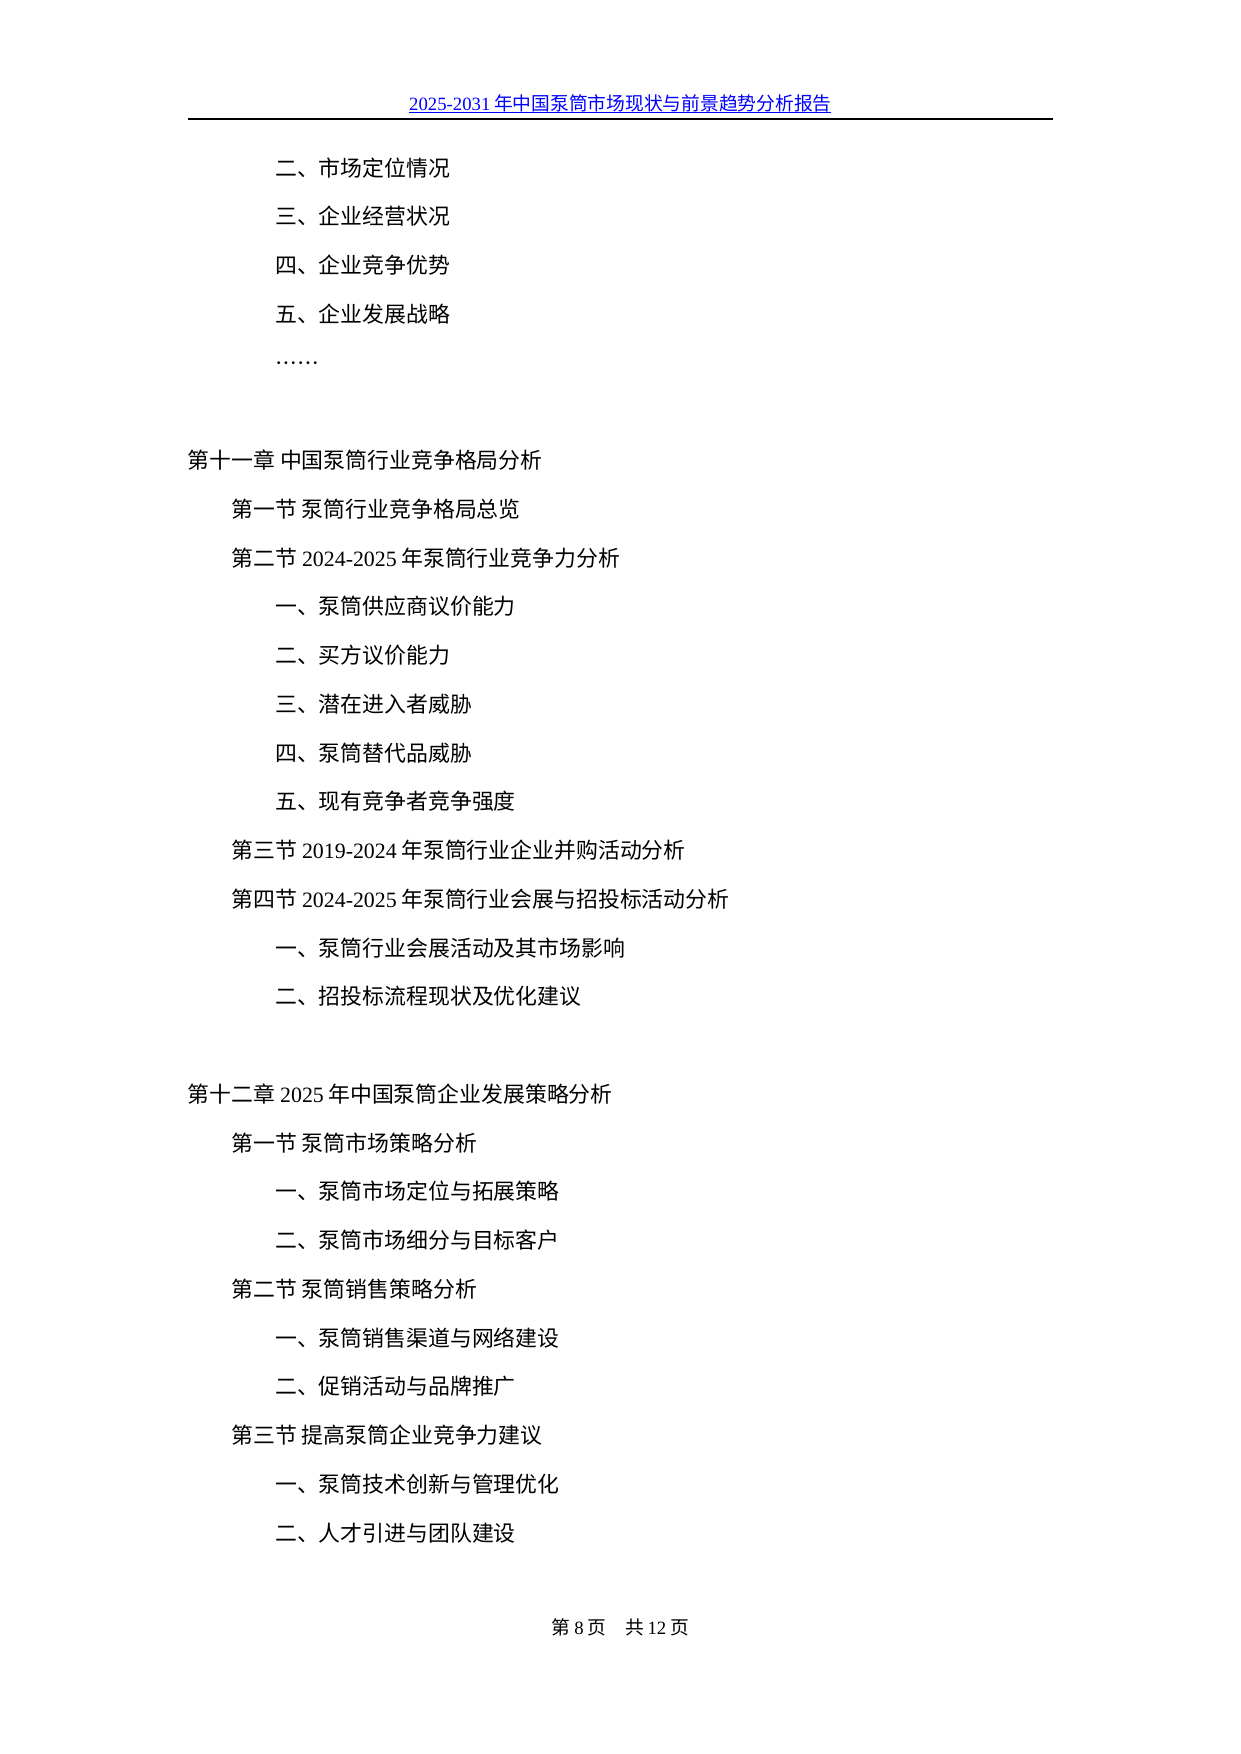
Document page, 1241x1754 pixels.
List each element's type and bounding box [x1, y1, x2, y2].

text [187, 150, 1053, 1548]
